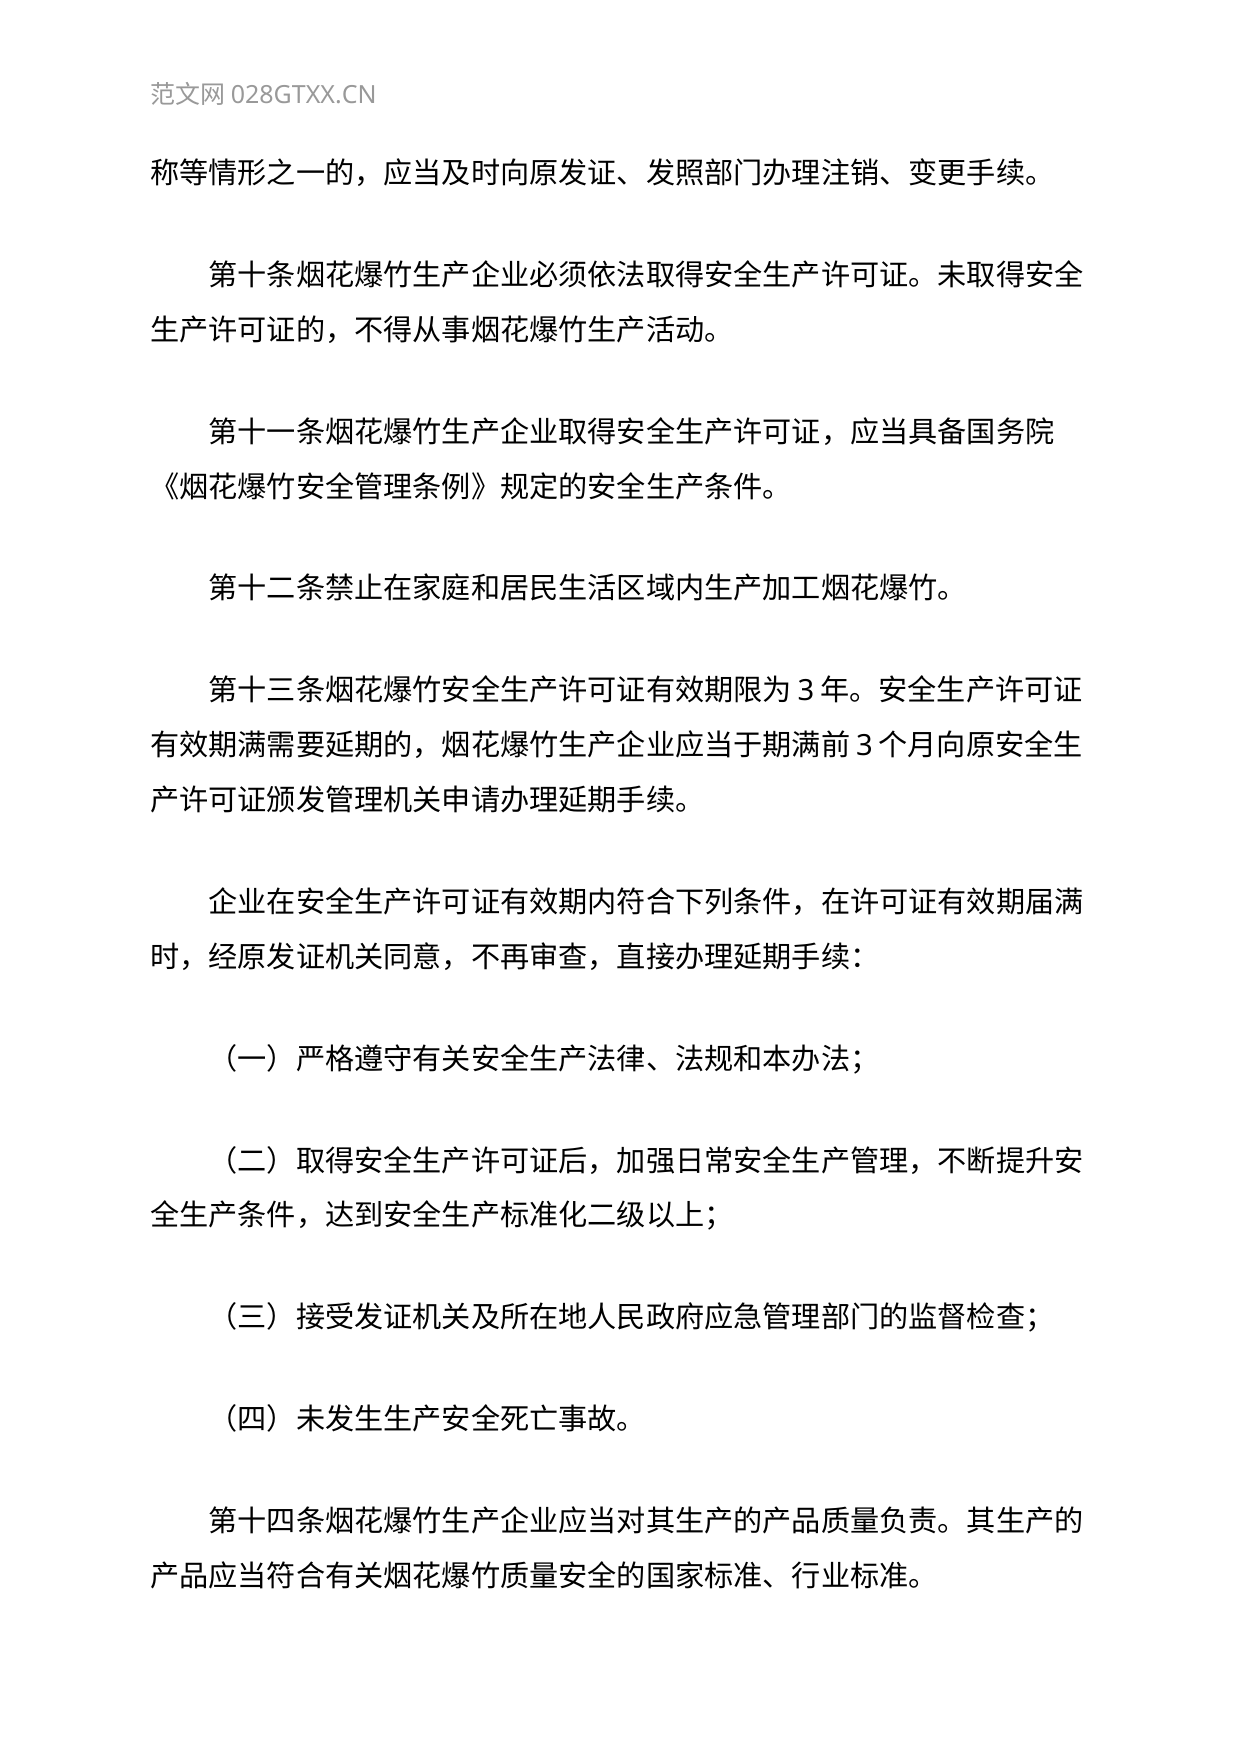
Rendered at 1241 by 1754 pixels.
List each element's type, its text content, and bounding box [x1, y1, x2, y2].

text 第十四条烟花爆竹生产企业应当对其生产的产品质量负责。其生产的产品应当符合有关烟花爆竹质量安全的国家标准、行业标准。 [150, 1497, 1090, 1594]
text 企业在安全生产许可证有效期内符合下列条件，在许可证有效期届满时，经原发证机关同意，不再审查，直接办理延期手续： [150, 879, 1090, 976]
text （三）接受发证机关及所在地人民政府应急管理部门的监督检查； [150, 1294, 1090, 1336]
text 第十三条烟花爆竹安全生产许可证有效期限为3年。安全生产许可证有效期满需要延期的，烟花爆竹生产企业应当于期满前3个月向原安全生产许可证颁发管理机关申请办理延期手续。 [150, 667, 1090, 819]
text （一）严格遵守有关安全生产法律、法规和本办法； [150, 1035, 1090, 1078]
text 第十一条烟花爆竹生产企业取得安全生产许可证，应当具备国务院《烟花爆竹安全管理条例》规定的安全生产条件。 [150, 408, 1090, 506]
text 第十二条禁止在家庭和居民生活区域内生产加工烟花爆竹。 [150, 565, 1090, 607]
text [150, 150, 1090, 192]
text 第十条烟花爆竹生产企业必须依法取得安全生产许可证。未取得安全生产许可证的，不得从事烟花爆竹生产活动。 [150, 252, 1090, 349]
text （二）取得安全生产许可证后，加强日常安全生产管理，不断提升安全生产条件，达到安全生产标准化二级以上； [150, 1137, 1090, 1234]
text （四）未发生生产安全死亡事故。 [150, 1396, 1090, 1438]
